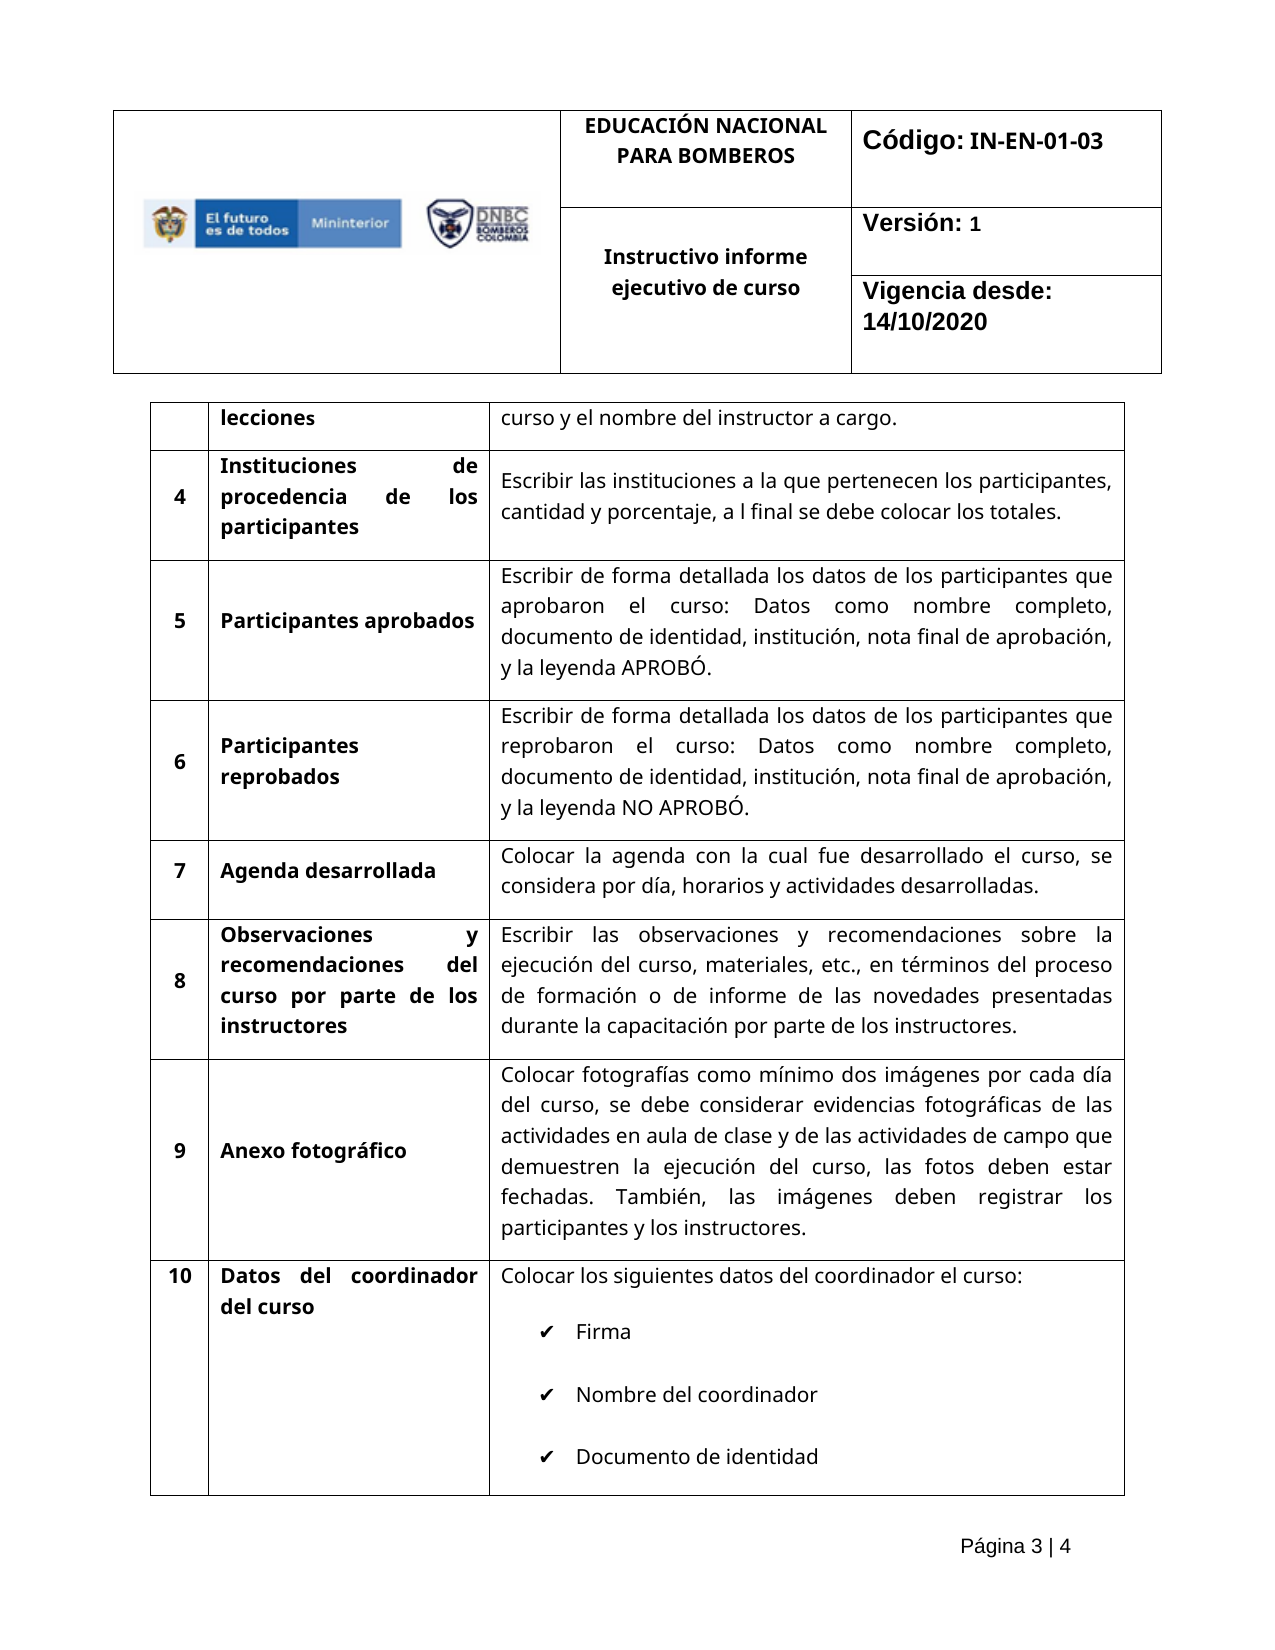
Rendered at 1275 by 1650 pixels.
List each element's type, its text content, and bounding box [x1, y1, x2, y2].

table_cell Colocar los siguientes datos del coordinador el curso: Firma Nombre del coordinador Documento de identidad Correo electrónico Numero de contacto [490, 1261, 1124, 1495]
table_cell Escribir de forma detallada los datos de los participantes que aprobaron el curso: Datos como nombre completo, documento de identidad, institución, nota final de aprobación, y la leyenda APROBÓ. [490, 561, 1124, 700]
table_cell Instituciones de procedencia de los participantes [209, 451, 489, 560]
table_cell 10 [151, 1261, 208, 1495]
table_cell Distribución de lecciones [209, 403, 489, 450]
table_cell 6 [151, 701, 208, 840]
table_cell Participantes aprobados [209, 561, 489, 700]
table_cell Observaciones y recomendaciones del curso por parte de los instructores [209, 920, 489, 1059]
table_cell Escribir las instituciones a la que pertenecen los participantes, cantidad y porcentaje, a l final se debe colocar los totales. [490, 451, 1124, 560]
table_cell 8 [151, 920, 208, 1059]
table_cell 3 [151, 403, 208, 450]
table_cell Agenda desarrollada [209, 841, 489, 919]
table_cell Colocar fotografías como mínimo dos imágenes por cada día del curso, se debe considerar evidencias fotográficas de las actividades en aula de clase y de las actividades de campo que demuestren la ejecución del curso, las fotos deben estar fechadas. También, las imágenes deben registrar los participantes y los instructores. [490, 1060, 1124, 1260]
table_cell Anexo fotográfico [209, 1060, 489, 1260]
table_cell Escribir en orden los nombres de las lecciones o unidades del curso y el nombre del instructor a cargo. [490, 403, 1124, 450]
table_cell Participantes reprobados [209, 701, 489, 840]
table_cell Escribir de forma detallada los datos de los participantes que reprobaron el curso: Datos como nombre completo, documento de identidad, institución, nota final de aprobación, y la leyenda NO APROBÓ. [490, 701, 1124, 840]
table_cell 4 [151, 451, 208, 560]
table_cell Colocar la agenda con la cual fue desarrollado el curso, se considera por día, horarios y actividades desarrolladas. [490, 841, 1124, 919]
table_cell Escribir las observaciones y recomendaciones sobre la ejecución del curso, materiales, etc., en términos del proceso de formación o de informe de las novedades presentadas durante la capacitación por parte de los instructores. [490, 920, 1124, 1059]
picture [133, 191, 541, 255]
table_cell 7 [151, 841, 208, 919]
table_cell Datos del coordinador del curso [209, 1261, 489, 1495]
table_cell 9 [151, 1060, 208, 1260]
table_cell 5 [151, 561, 208, 700]
